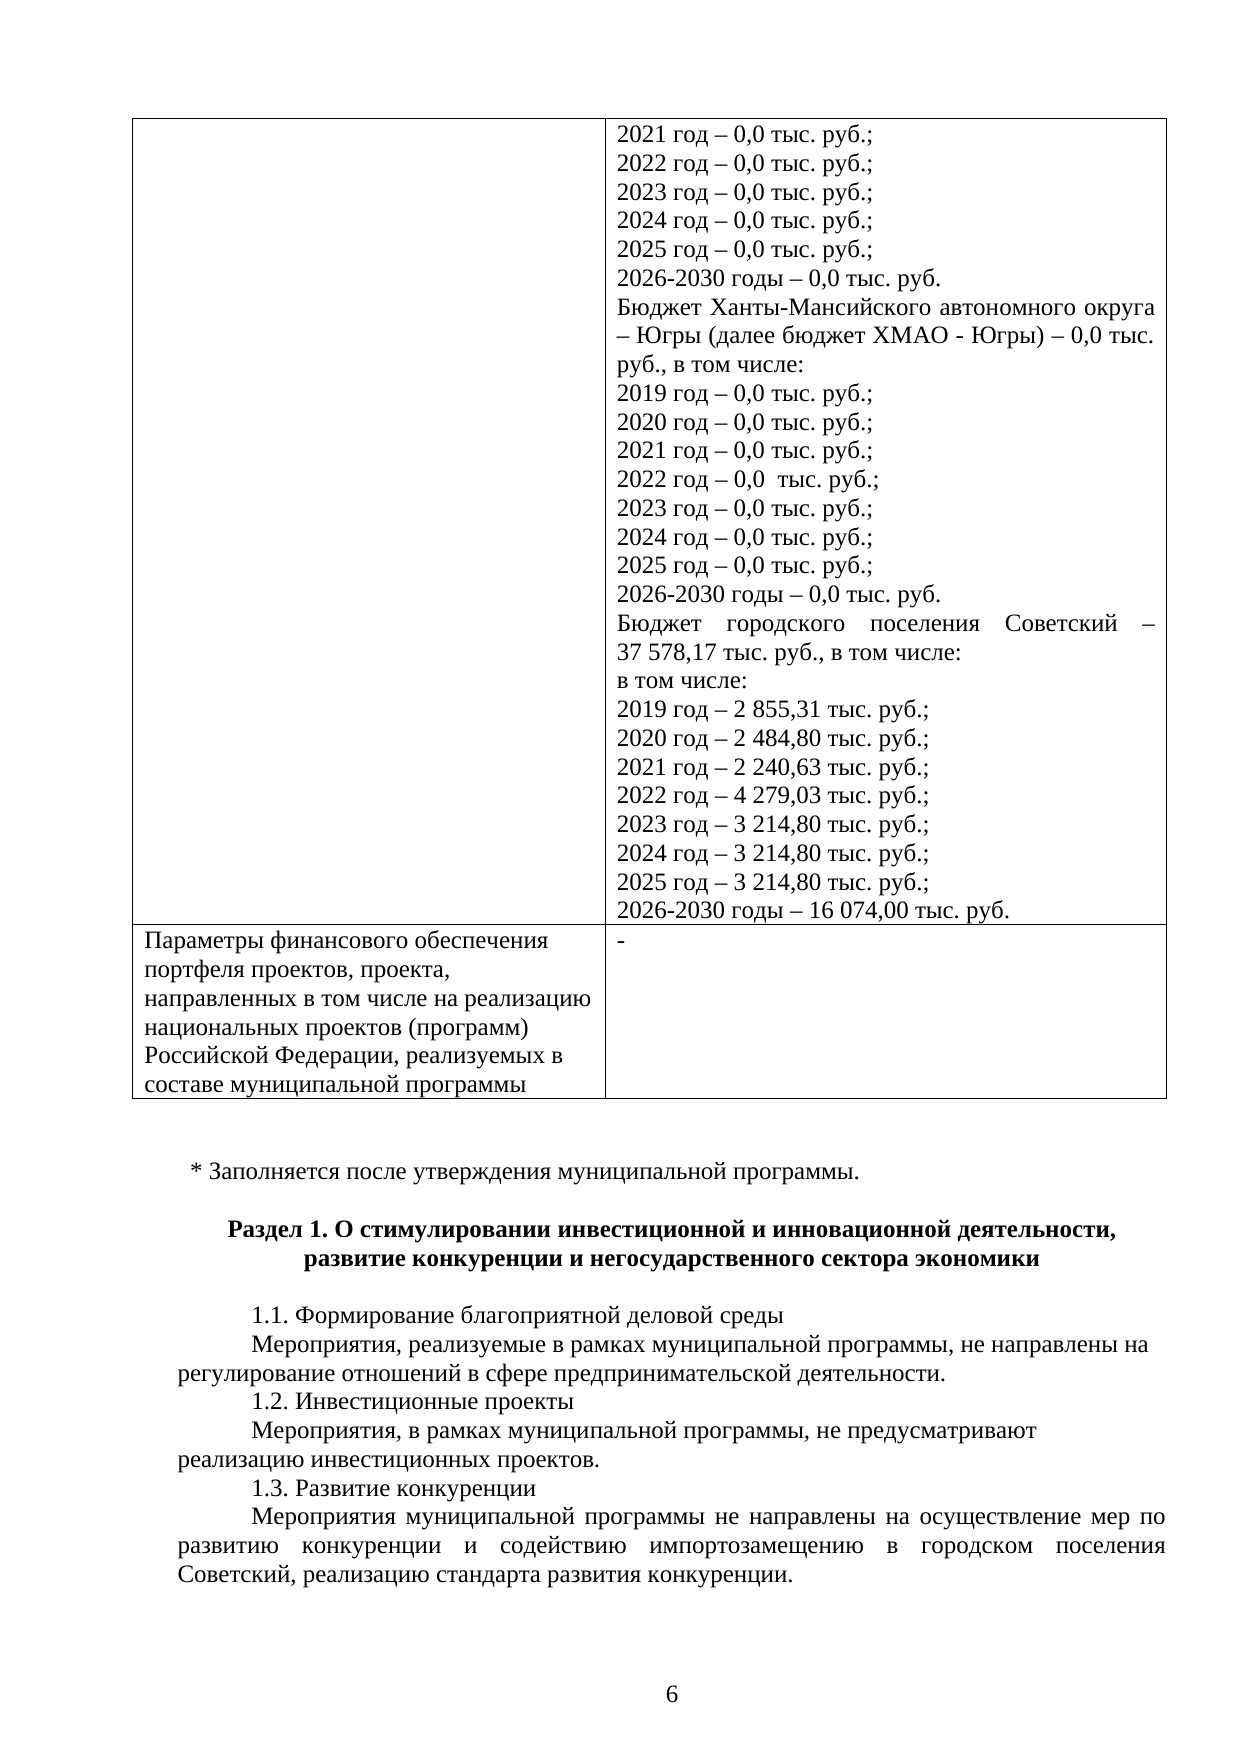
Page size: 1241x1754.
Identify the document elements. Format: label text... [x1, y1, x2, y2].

text Мероприятия, в рамках муниципальной программы, не предусматривают реализацию инвестиционных проектов. [177, 1415, 1167, 1473]
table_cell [133, 119, 605, 924]
table_cell - [606, 925, 1166, 1098]
table_cell Параметры финансового обеспечения портфеля проектов, проекта, направленных в том числе на реализацию национальных проектов (программ) Российской Федерации, реализуемых в составе муниципальной программы [133, 925, 605, 1098]
text * Заполняется после утверждения муниципальной программы. [177, 1156, 1167, 1185]
text 1.3. Развитие конкуренции [177, 1473, 1167, 1501]
text 1.1. Формирование благоприятной деловой среды [177, 1300, 1167, 1329]
text Раздел 1. О стимулировании инвестиционной и инновационной деятельности, развитие конкуренции и негосударственного сектора экономики [177, 1214, 1167, 1271]
text 1.2. Инвестиционные проекты [177, 1386, 1167, 1415]
text Мероприятия, реализуемые в рамках муниципальной программы, не направлены на регулирование отношений в сфере предпринимательской деятельности. [177, 1329, 1167, 1386]
text Мероприятия муниципальной программы не направлены на осуществление мер по развитию конкуренции и содействию импортозамещению в городском поселения Советский, реализацию стандарта развития конкуренции. [177, 1501, 1167, 1588]
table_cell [606, 119, 1166, 924]
